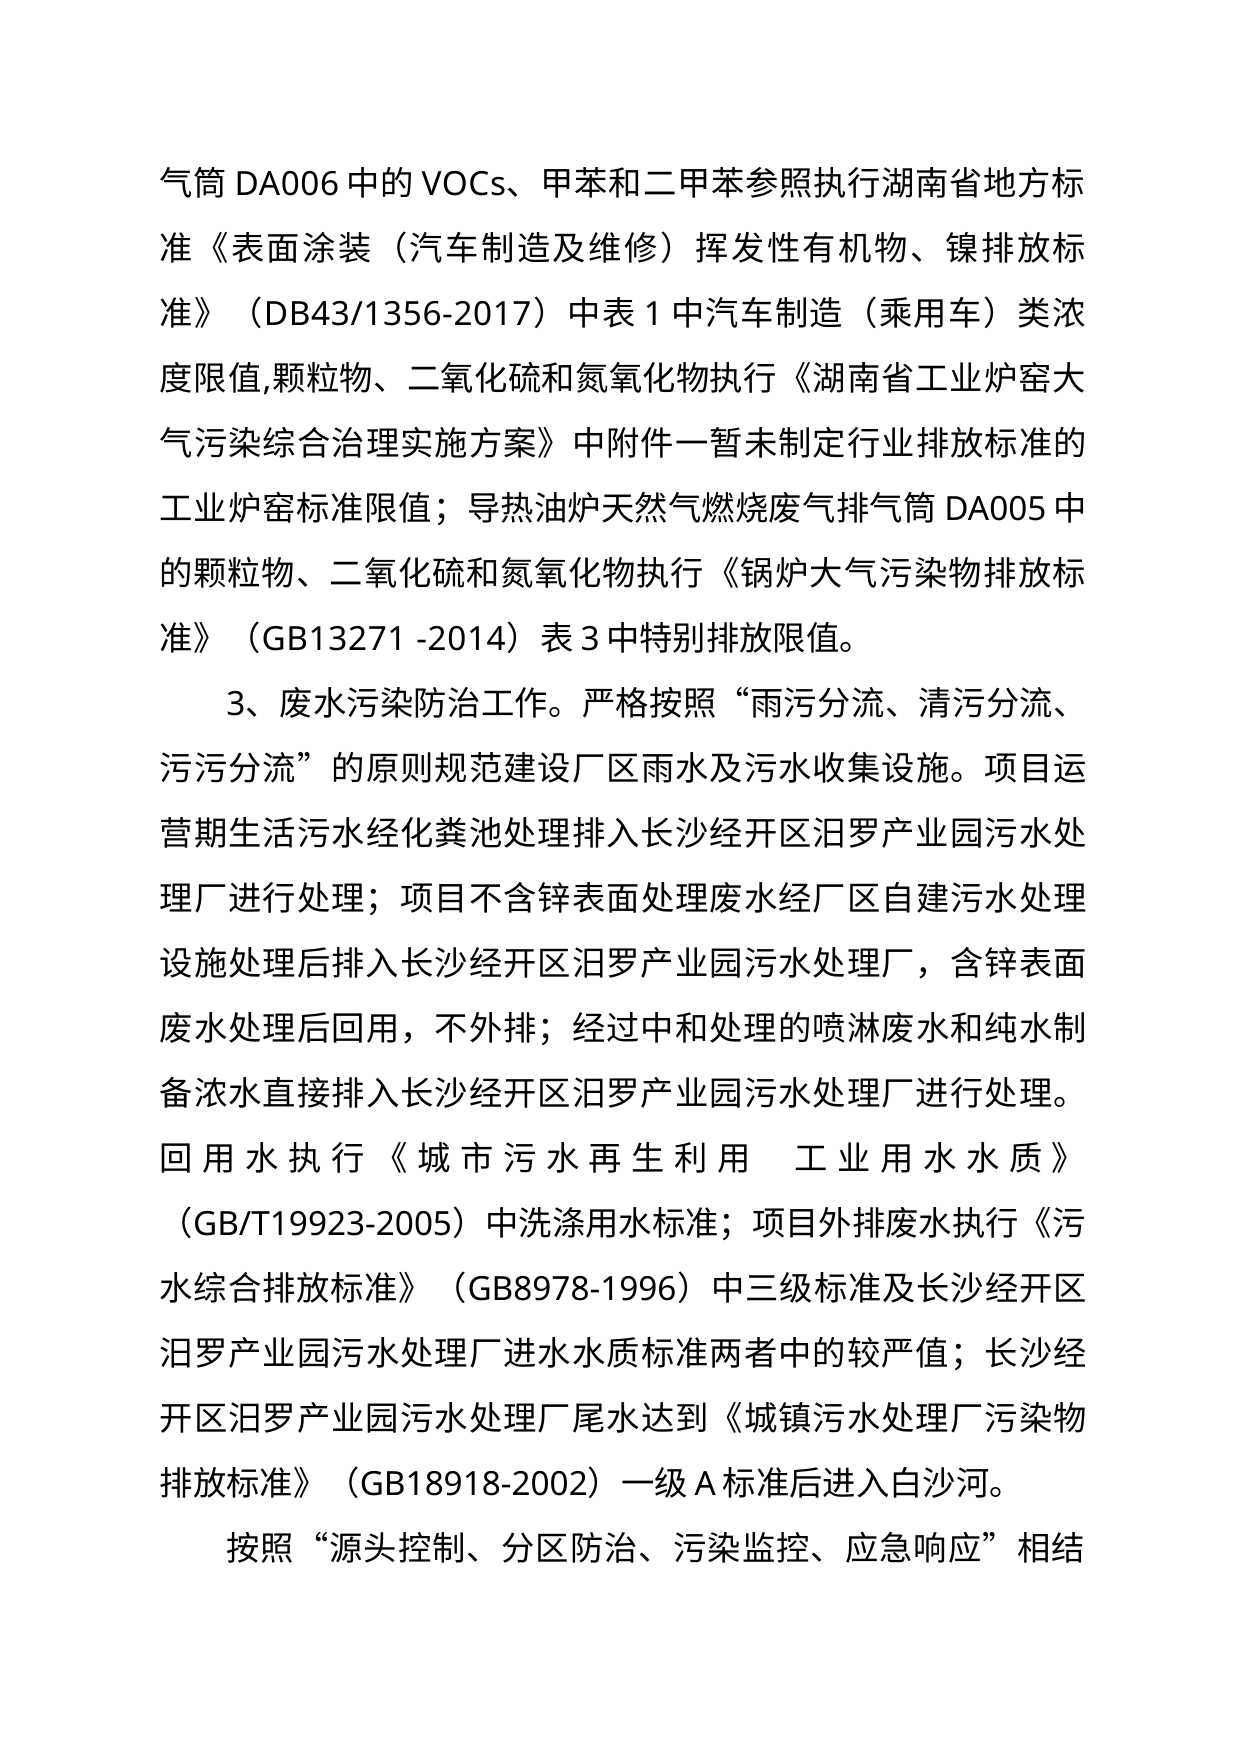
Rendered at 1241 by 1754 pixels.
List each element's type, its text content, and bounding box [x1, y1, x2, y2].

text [159, 149, 1087, 669]
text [159, 1514, 1087, 1579]
text 3、废水污染防治工作。严格按照“雨污分流、清污分流、污污分流”的原则规范建设厂区雨水及污水收集设施。项目运营期生活污水经化粪池处理排入长沙经开区汨罗产业园污水处理厂进行处理；项目不含锌表面处理废水经厂区自建污水处理设施处理后排入长沙经开区汨罗产业园污水处理厂，含锌表面废水处理后回用，不外排；经过中和处理的喷淋废水和纯水制备浓水直接排入长沙经开区汨罗产业园污水处理厂进行处理。回用水执行《城市污水再生利用 工业用水水质》（GB/T19923-2005）中洗涤用水标准；项目外排废水执行《污水综合排放标准》（GB8978-1996）中三级标准及长沙经开区汨罗产业园污水处理厂进水水质标准两者中的较严值；长沙经开区汨罗产业园污水处理厂尾水达到《城镇污水处理厂污染物排放标准》（GB18918-2002）一级A标准后进入白沙河。 [159, 669, 1087, 1514]
